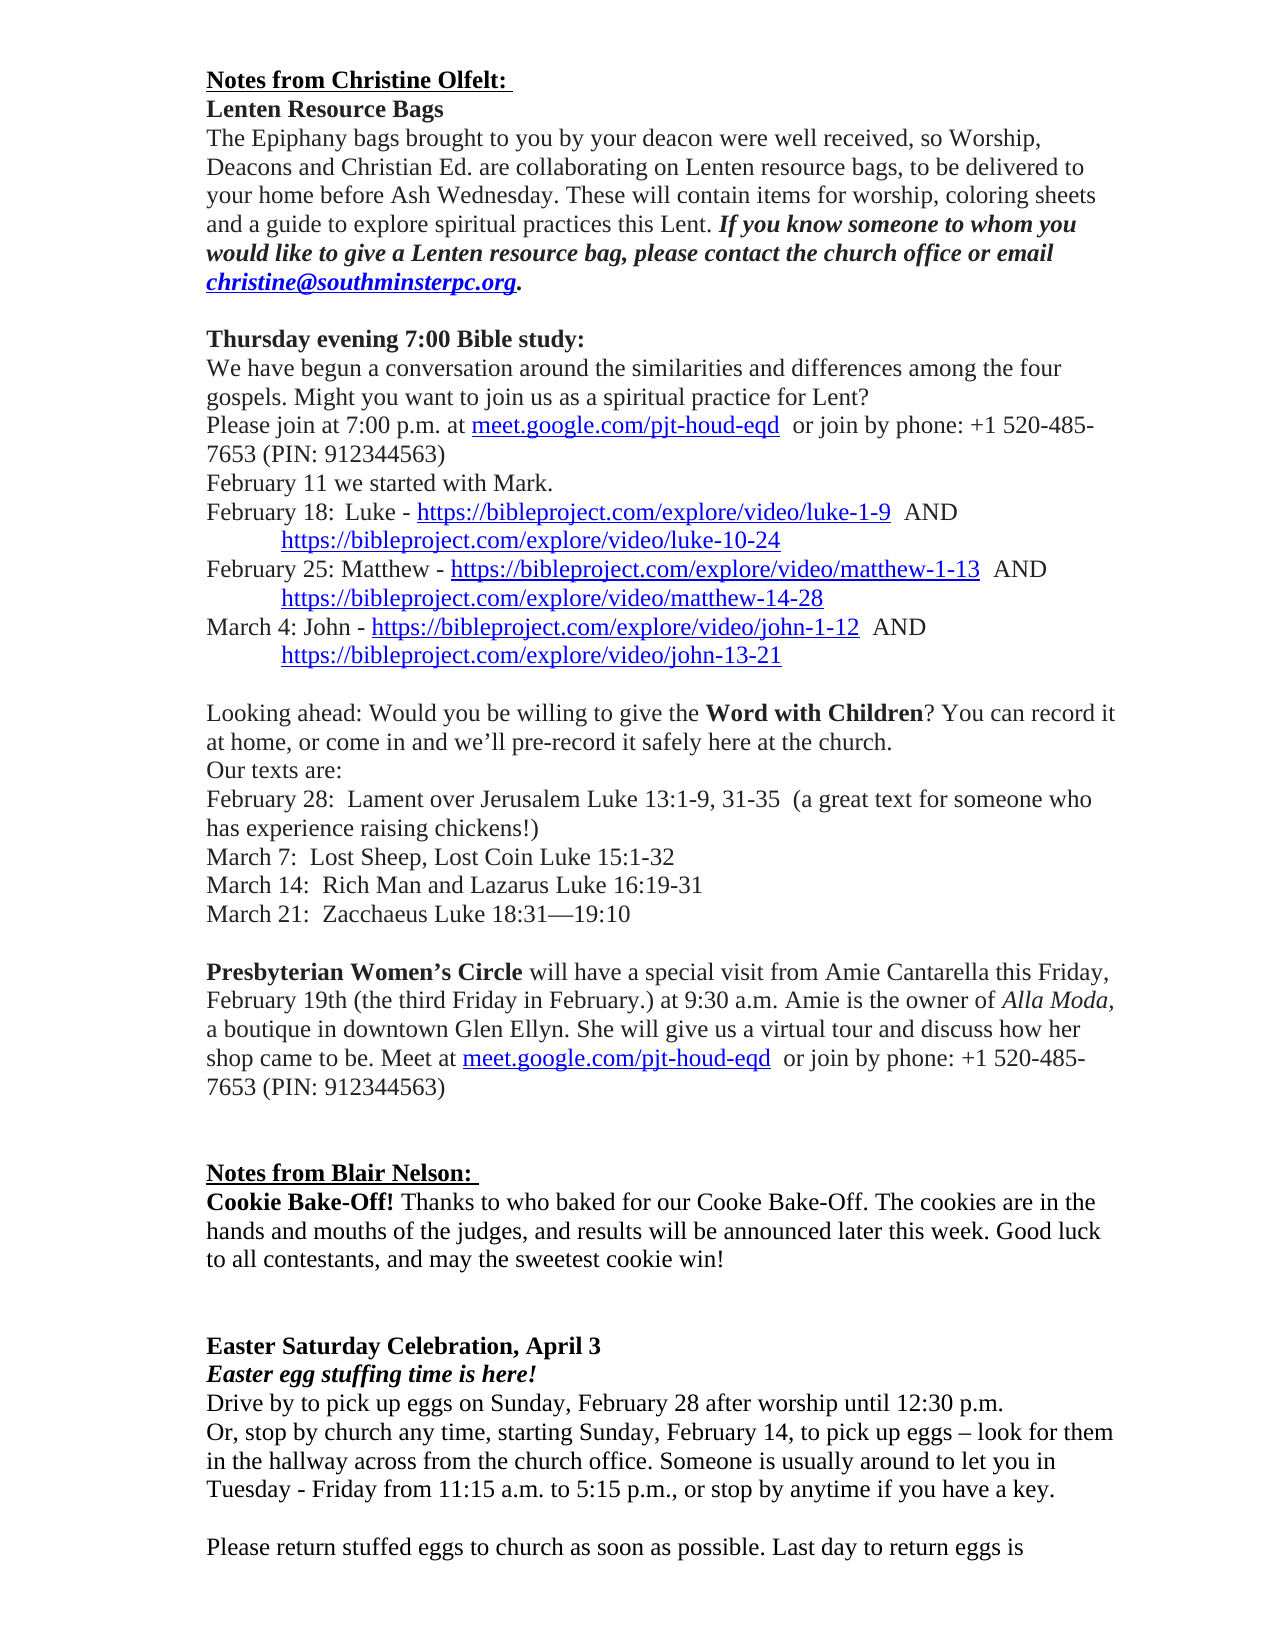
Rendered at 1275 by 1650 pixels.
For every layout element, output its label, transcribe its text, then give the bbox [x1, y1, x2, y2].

text The Epiphany bags brought to you by your deacon were well received, so Worship, Deacons and Christian Ed. are collaborating on Lenten resource bags, to be delivered to your home before Ash Wednesday. These will contain items for worship, coloring sheets and a guide to explore spiritual practices this Lent. If you know someone to whom you would like to give a Lenten resource bag, please contact the church office or email christine@southminsterpc.org. [523, 123, 1125, 296]
text Thursday evening 7:00 Bible study: We have begun a conversation around the similarities and differences among the four gospels. Might you want to join us as a spiritual practice for Lent? Please join at 7:00 p.m. at meet.google.com/pjt-houd-eqd or join by phone: +1 520-485-7653 (PIN: 912344563) February 11 we started with Mark. February 18: Luke - https://bibleproject.com/explore/video/luke-1-9 AND https://bibleproject.com/explore/video/luke-10-24 February 25: Matthew - https://bibleproject.com/explore/video/matthew-1-13 AND https://bibleproject.com/explore/video/matthew-14-28 March 4: John - https://bibleproject.com/explore/video/john-1-12 AND https://bibleproject.com/explore/video/john-13-21 Looking ahead: Would you be willing to give the Word with Children? You can record it at home, or come in and we’ll pre-record it safely here at the church. Our texts are: February 28: Lament over Jerusalem Luke 13:1-9, 31-35 (a great text for someone who has experience raising chickens!) March 7: Lost Sheep, Lost Coin Luke 15:1-32 March 14: Rich Man and Lazarus Luke 16:19-31 March 21: Zacchaeus Luke 18:31—19:10 Presbyterian Women’s Circle will have a special visit from Amie Cantarella this Friday, February 19th (the third Friday in February.) at 9:30 a.m. Amie is the owner of Alla Moda, a boutique in downtown Glen Ellyn. She will give us a virtual tour and discuss how her shop came to be. Meet at meet.google.com/pjt-houd-eqd or join by phone: +1 520-485-7653 (PIN: 912344563) Notes from Blair Nelson: Cookie Bake-Off! Thanks to who baked for our Cooke Bake-Off. The cookies are in the hands and mouths of the judges, and results will be announced later this week. Good luck to all contestants, and may the sweetest cookie win! [206, 296, 1125, 1273]
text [206, 1331, 1125, 1561]
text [206, 66, 1125, 123]
